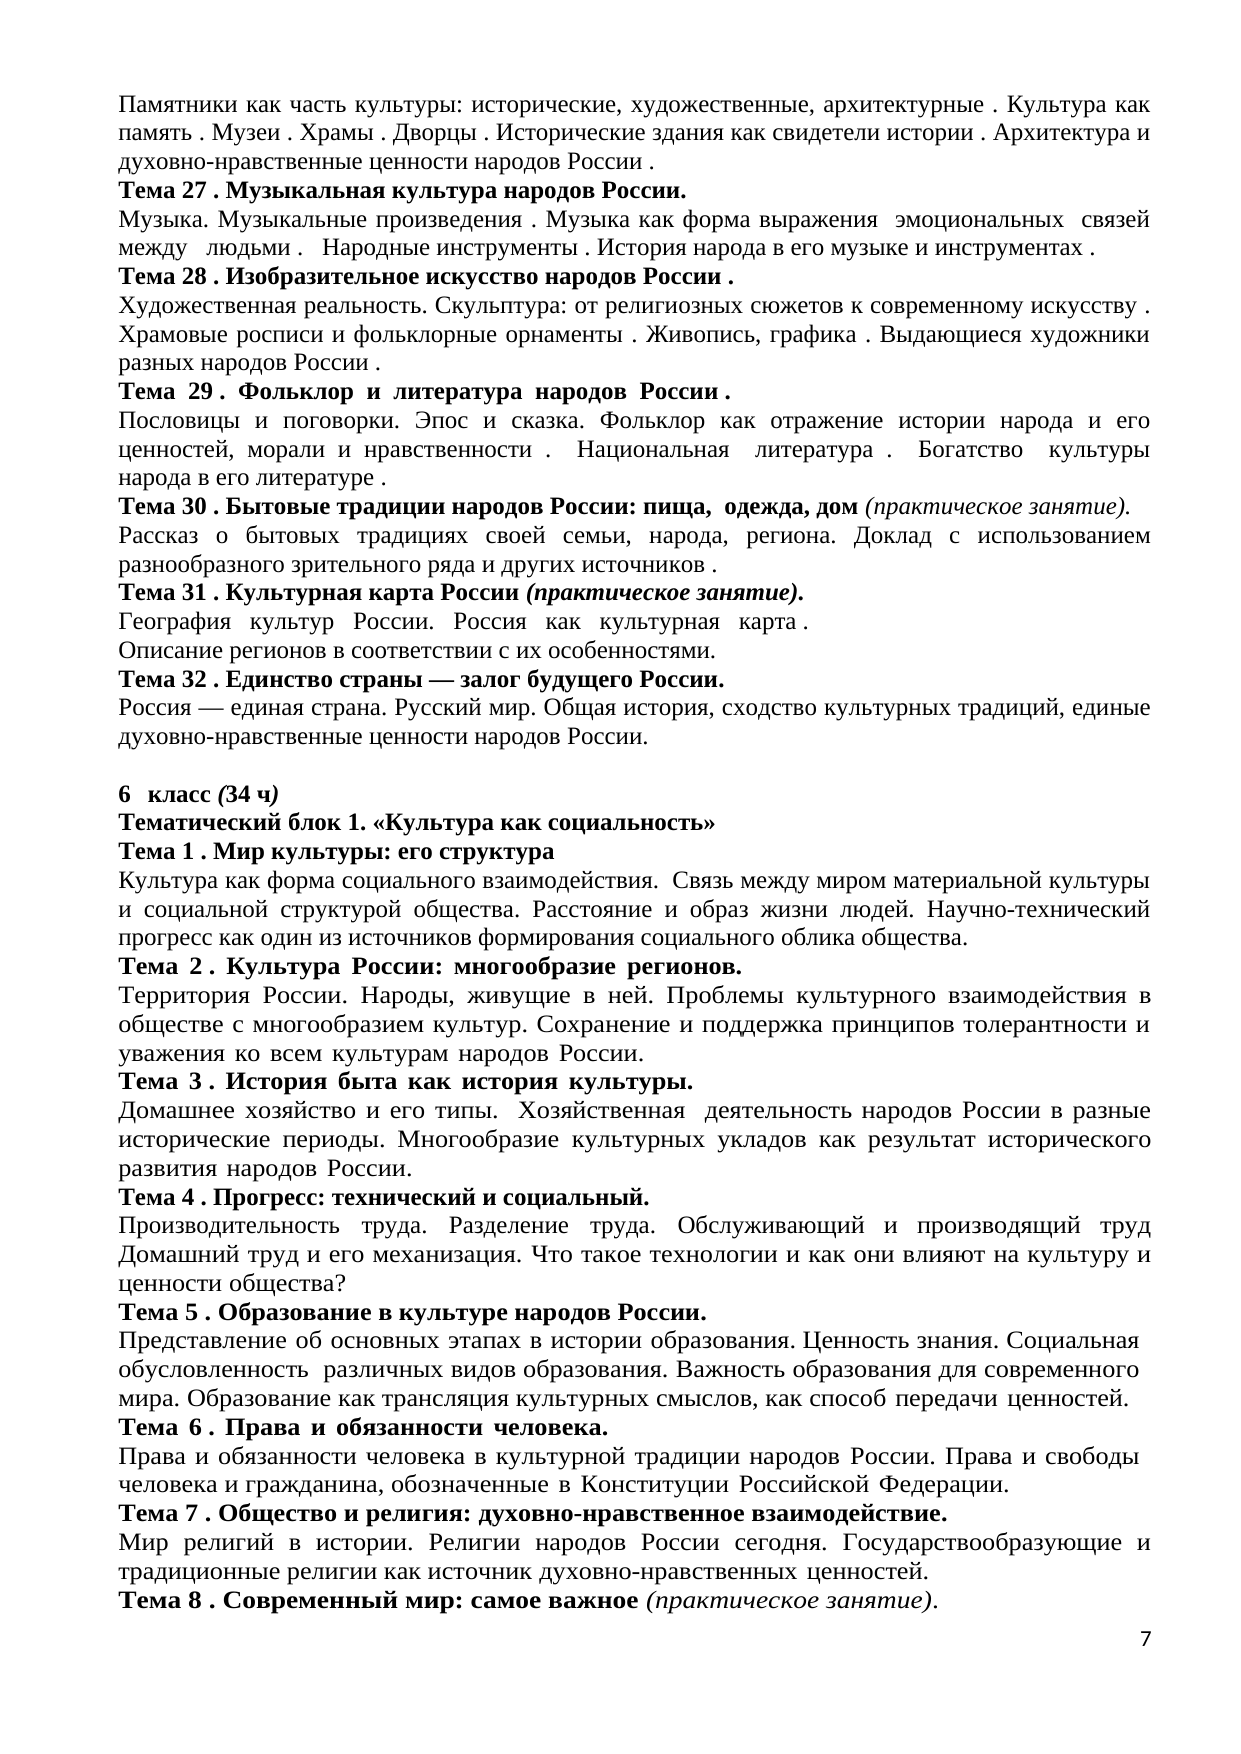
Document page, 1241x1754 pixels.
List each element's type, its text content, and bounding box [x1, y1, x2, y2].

text Музыка. Музыкальные произведения . Музыка как форма выражения эмоциональных связей между людьми . Народные инструменты . История народа в его музыке и инструментах . [118, 204, 1152, 261]
text Описание регионов в соответствии с их особенностями. [118, 635, 1152, 664]
list класс (34 ч) [118, 779, 1152, 807]
text Тема 7 . Общество и религия: духовно-нравственное взаимодействие. [118, 1498, 1152, 1527]
text Рассказ о бытовых традициях своей семьи, народа, региона. Доклад с использованием разнообразного зрительного ряда и других источников . [118, 520, 1152, 577]
text Мир религий в истории. Религии народов России сегодня. Государствообразующие и традиционные религии как источник духовно-нравственных ценностей. [118, 1527, 1152, 1585]
text Домашнее хозяйство и его типы. Хозяйственная деятельность народов России в разные исторические периоды. Многообразие культурных укладов как результат исторического развития народов России. [118, 1096, 1152, 1182]
text Тема 2 . Культура России: многообразие регионов. [118, 951, 1152, 980]
text Права и обязанности человека в культурной традиции народов России. Права и свободы человека и гражданина, обозначенные в Конституции Российской Федерации. [118, 1441, 1139, 1498]
text Пословицы и поговорки. Эпос и сказка. Фольклор как отражение истории народа и его ценностей, морали и нравственности . Национальная литература . Богатство культуры народа в его литературе . [118, 405, 1152, 491]
text Тематический блок 1. «Культура как социальность» [118, 807, 1152, 836]
text Тема 6 . Права и обязанности человека. [118, 1412, 1152, 1441]
text Тема 3 . История быта как история культуры. [118, 1066, 1152, 1095]
text Культура как форма социального взаимодействия. Связь между миром материальной культуры и социальной структурой общества. Расстояние и образ жизни людей. Научно-технический прогресс как один из источников формирования социального облика общества. [118, 865, 1152, 951]
text Тема 32 . Единство страны — залог будущего России. [118, 664, 1152, 692]
text Представление об основных этапах в истории образования. Ценность знания. Социальная обусловленность различных видов образования. Важность образования для современного мира. Образование как трансляция культурных смыслов, как способ передачи ценностей. [118, 1326, 1139, 1412]
text Тема 31 . Культурная карта России (практическое занятие). [118, 577, 1152, 606]
text Тема 5 . Образование в культуре народов России. [118, 1297, 1139, 1326]
text Художественная реальность. Скульптура: от религиозных сюжетов к современному искусству . Храмовые росписи и фольклорные орнаменты . Живопись, графика . Выдающиеся художники разных народов России . [118, 290, 1152, 376]
text Тема 28 . Изобразительное искусство народов России . [118, 261, 1152, 290]
text Территория России. Народы, живущие в ней. Проблемы культурного взаимодействия в обществе с многообразием культур. Сохранение и поддержка принципов толерантности и уважения ко всем культурам народов России. [118, 980, 1152, 1066]
text Россия — единая страна. Русский мир. Общая история, сходство культурных традиций, единые духовно-нравственные ценности народов России. [118, 692, 1152, 750]
text Тема 1 . Мир культуры: его структура [118, 836, 1152, 865]
text Производительность труда. Разделение труда. Обслуживающий и производящий труд Домашний труд и его механизация. Что такое технологии и как они влияют на культуру и ценности общества? [118, 1211, 1152, 1297]
text Тема 8 . Современный мир: самое важное (практическое занятие). [118, 1585, 1140, 1613]
text Памятники как часть культуры: исторические, художественные, архитектурные . Культура как память . Музеи . Храмы . Дворцы . Исторические здания как свидетели истории . Архитектура и духовно-нравственные ценности народов России . [118, 89, 1152, 175]
text География культур России. Россия как культурная карта . [118, 606, 1152, 635]
text Тема 4 . Прогресс: технический и социальный. [118, 1182, 1152, 1211]
text Тема 29 . Фольклор и литература народов России . [118, 376, 1152, 405]
text Тема 30 . Бытовые традиции народов России: пища, одежда, дом (практическое занятие). [118, 491, 1152, 520]
text Тема 27 . Музыкальная культура народов России. [118, 175, 1152, 204]
